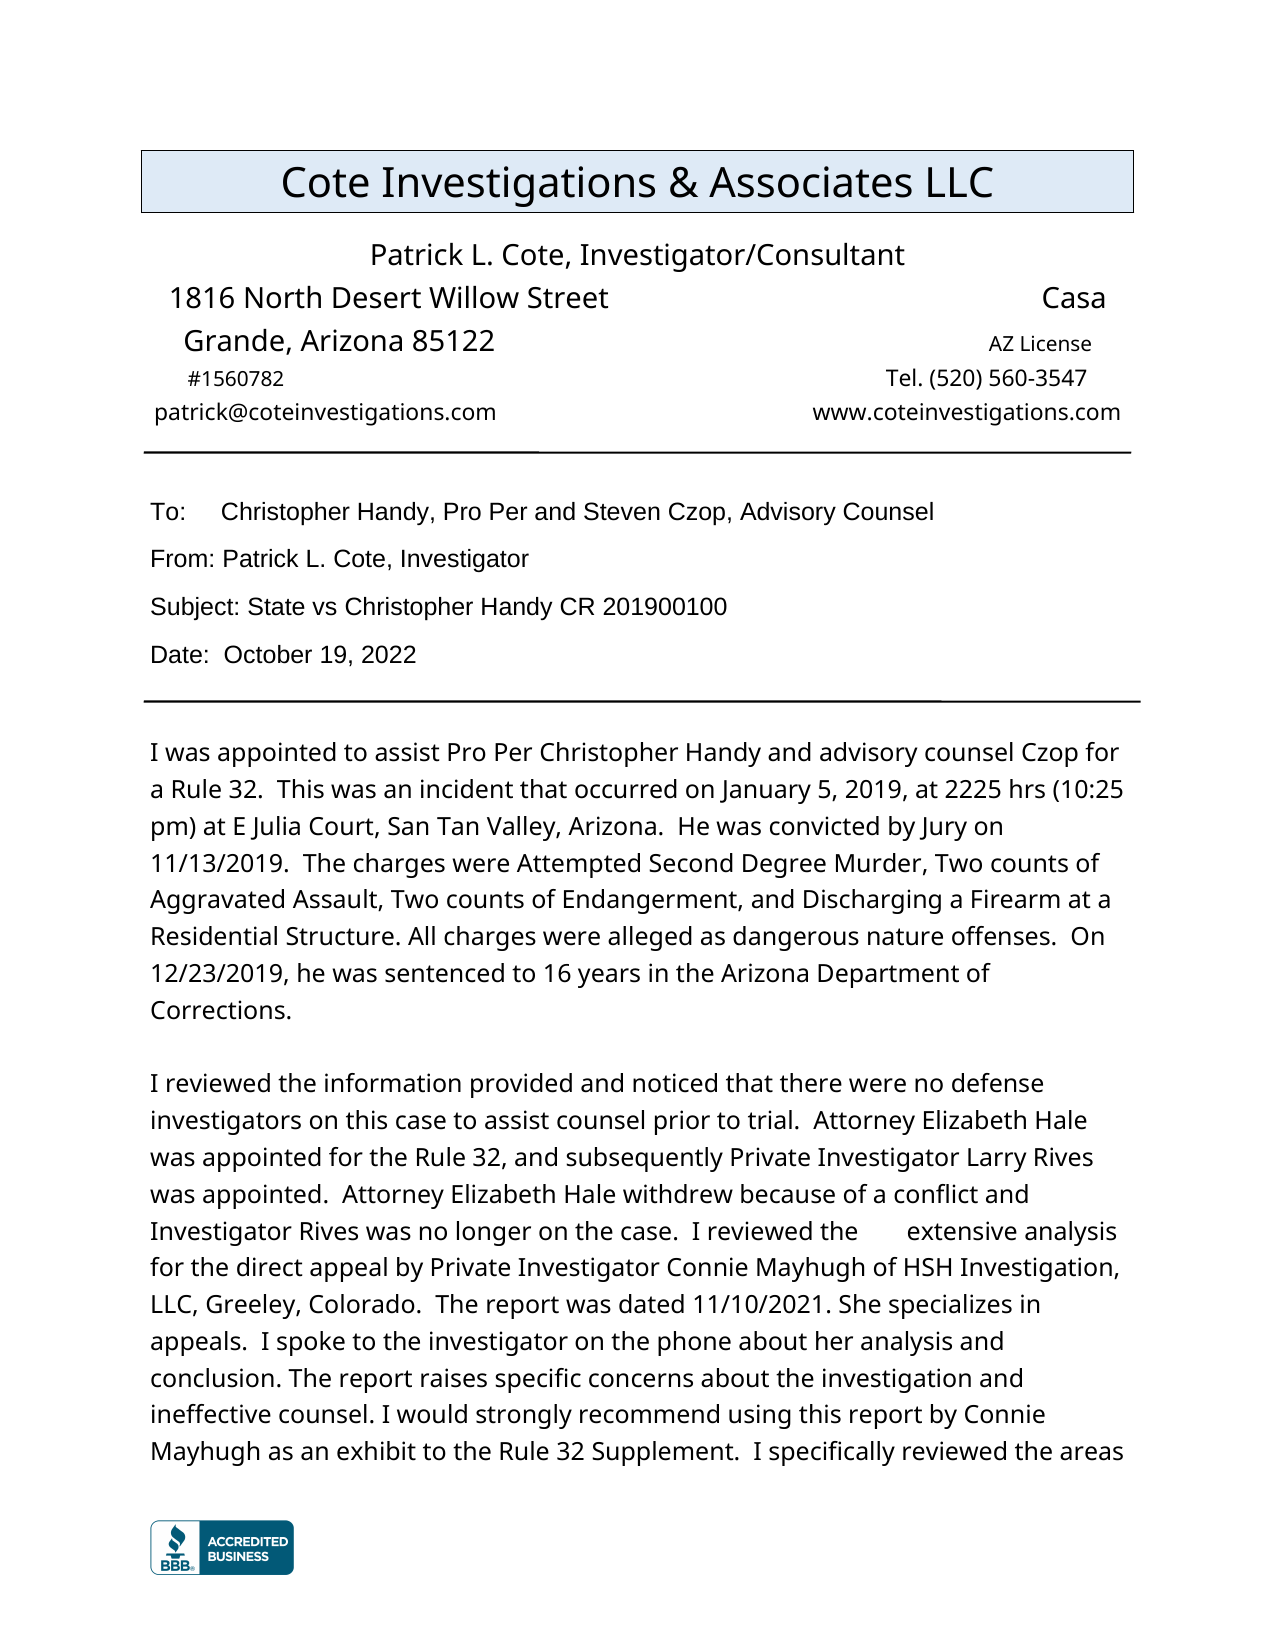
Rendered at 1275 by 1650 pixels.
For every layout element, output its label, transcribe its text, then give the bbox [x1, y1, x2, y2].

text Patrick L. Cote, Investigator/Consultant 1816 North Desert Willow Street Casa Grande, Arizona 85122 AZ License #1560782 Tel. (520) 560-3547 patrick@coteinvestigations.com www.coteinvestigations.com [150, 234, 1125, 427]
picture [209, 1541, 219, 1545]
text I was appointed to assist Pro Per Christopher Handy and advisory counsel Czop for a Rule 32. This was an incident that occurred on January 5, 2019, at 2225 hrs (10:25 pm) at E Julia Court, San Tan Valley, Arizona. He was convicted by Jury on 11/13/2019. The charges were Attempted Second Degree Murder, Two counts of Aggravated Assault, Two counts of Endangerment, and Discharging a Firearm at a Residential Structure. All charges were alleged as dangerous nature offenses. On 12/23/2019, he was sentenced to 16 years in the Arizona Department of Corrections. [150, 735, 1125, 1027]
text Subject: State vs Christopher Handy CR 201900100 [150, 592, 1125, 621]
picture [238, 1552, 253, 1560]
picture [272, 1538, 283, 1546]
text From: Patrick L. Cote, Investigator [150, 544, 1125, 573]
picture [150, 1520, 199, 1575]
text Date: October 19, 2022 [150, 640, 1125, 668]
text Cote Investigations & Associates LLC [142, 151, 1133, 212]
picture [209, 1552, 218, 1560]
text To: Christopher Handy, Pro Per and Steven Czop, Advisory Counsel [150, 497, 1125, 525]
picture [235, 1538, 240, 1546]
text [150, 1066, 1125, 1468]
picture [241, 1538, 249, 1546]
